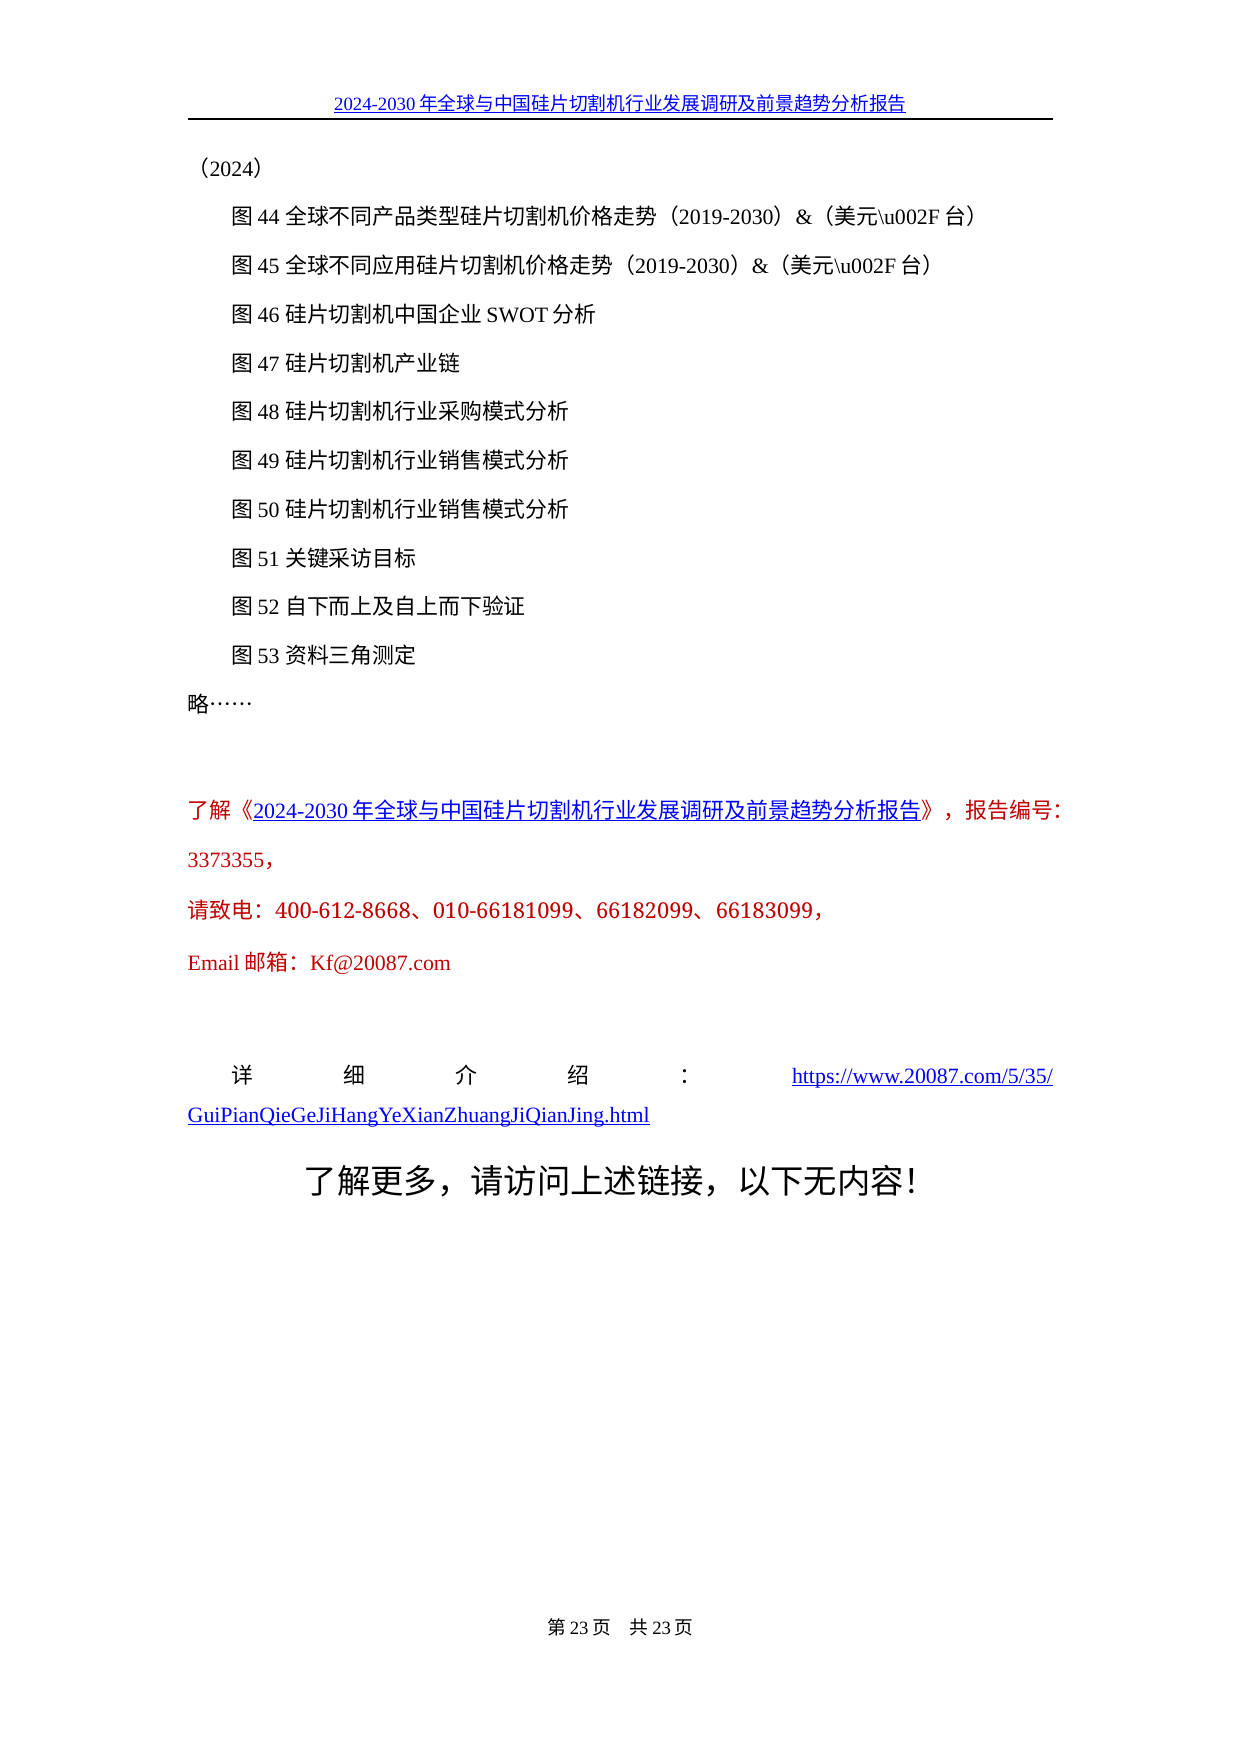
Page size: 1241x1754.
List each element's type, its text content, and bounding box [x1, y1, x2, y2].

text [187, 150, 1053, 719]
title 了解更多，请访问上述链接，以下无内容！ [187, 1147, 1053, 1212]
text 了解《2024-2030年全球与中国硅片切割机行业发展调研及前景趋势分析报告》，报告编号：3373355， [187, 793, 1053, 874]
text Email邮箱：Kf@20087.com [187, 945, 1053, 977]
text 请致电：400-612-8668、010-66181099、66182099、66183099， [187, 893, 1053, 926]
text 详细介绍：https://www.20087.com/5/35/GuiPianQieGeJiHangYeXianZhuangJiQianJing.html [187, 1058, 1053, 1131]
